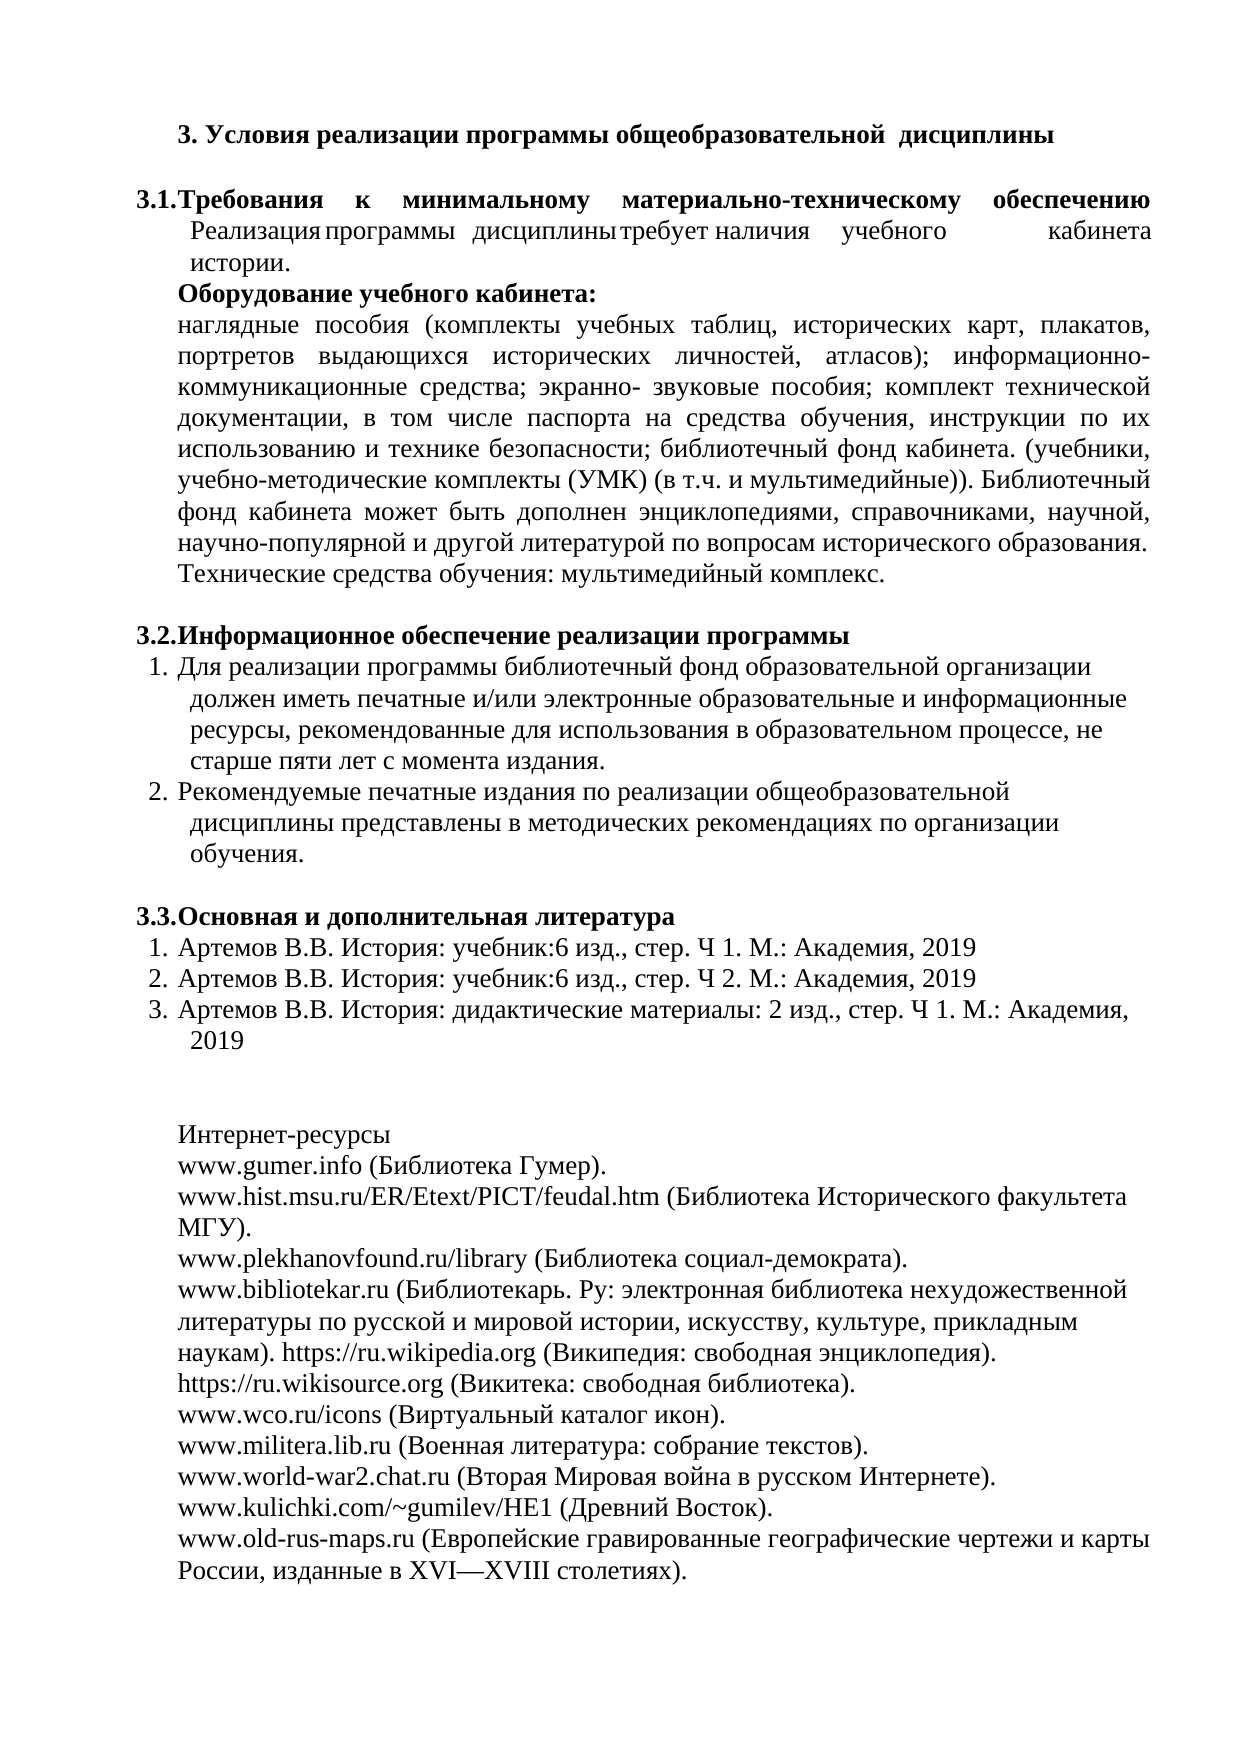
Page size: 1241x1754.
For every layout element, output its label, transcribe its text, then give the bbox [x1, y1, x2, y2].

text 3. Условия реализации программы общеобразовательной дисциплины [177, 118, 1152, 149]
text www.hist.msu.ru/ER/Etext/PICT/feudal.htm (Библиотека Исторического факультета МГУ). [177, 1180, 1152, 1242]
list Для реализации программы библиотечный фонд образовательной организации должен иметь печатные и/или электронные образовательные и информационные ресурсы, рекомендованные для использования в образовательном процессе, не старше пяти лет с момента издания. [148, 651, 1152, 775]
text наглядные пособия (комплекты учебных таблиц, исторических карт, плакатов, портретов выдающихся исторических личностей, атласов); информационно-коммуникационные средства; экранно- звуковые пособия; комплект технической документации, в том числе паспорта на средства обучения, инструкции по их использованию и технике безопасности; библиотечный фонд кабинета. (учебники, учебно-методические комплекты (УМК) (в т.ч. и мультимедийные)). Библиотечный фонд кабинета может быть дополнен энциклопедиями, справочниками, научной, научно-популярной и другой литературой по вопросам исторического образования. [177, 308, 1152, 557]
text www.old-rus-maps.ru (Европейские гравированные географические чертежи и карты России, изданные в XVI—XVIII столетиях). [177, 1523, 1152, 1585]
list Рекомендуемые печатные издания по реализации общеобразовательной дисциплины представлены в методических рекомендациях по организации обучения. [148, 775, 1152, 868]
list Артемов В.В. История: учебник:6 изд., стер. Ч 2. М.: Академия, 2019 [148, 962, 1152, 993]
text Технические средства обучения: мультимедийный комплекс. [177, 557, 1152, 588]
list Артемов В.В. История: учебник:6 изд., стер. Ч 1. М.: Академия, 2019 [148, 931, 1152, 962]
text Интернет-ресурсы [177, 1118, 1152, 1149]
list Основная и дополнительная литература [136, 900, 1152, 931]
list Артемов В.В. История: дидактические материалы: 2 изд., стер. Ч 1. М.: Академия, 2019 [148, 993, 1152, 1055]
text Оборудование учебного кабинета: [177, 277, 1152, 308]
text www.bibliotekar.ru (Библиотекарь. Ру: электронная библиотека нехудожественной литературы по русской и мировой истории, искусству, культуре, прикладным наукам). https://ru.wikipedia.org (Википедия: свободная энциклопедия). [177, 1273, 1152, 1367]
text www.wco.ru/icons (Виртуальный каталог икон). [177, 1398, 1152, 1429]
text www.militera.lib.ru (Военная литература: собрание текстов). [177, 1429, 1152, 1460]
text www.gumer.info (Библиотека Гумер). [177, 1149, 1152, 1180]
list Информационное обеспечение реализации программы [136, 619, 1152, 651]
text https://ru.wikisource.org (Викитека: свободная библиотека). [177, 1367, 1152, 1398]
list Требования к минимальному материально-техническому обеспечению Реализация программы дисциплины требует наличия учебного кабинета истории. [136, 183, 1152, 277]
text www.plekhanovfound.ru/library (Библиотека социал-демократа). [177, 1242, 1152, 1273]
text www.world-war2.chat.ru (Вторая Мировая война в русском Интернете). www.kulichki.com/~gumilev/HE1 (Древний Восток). [177, 1460, 1152, 1523]
